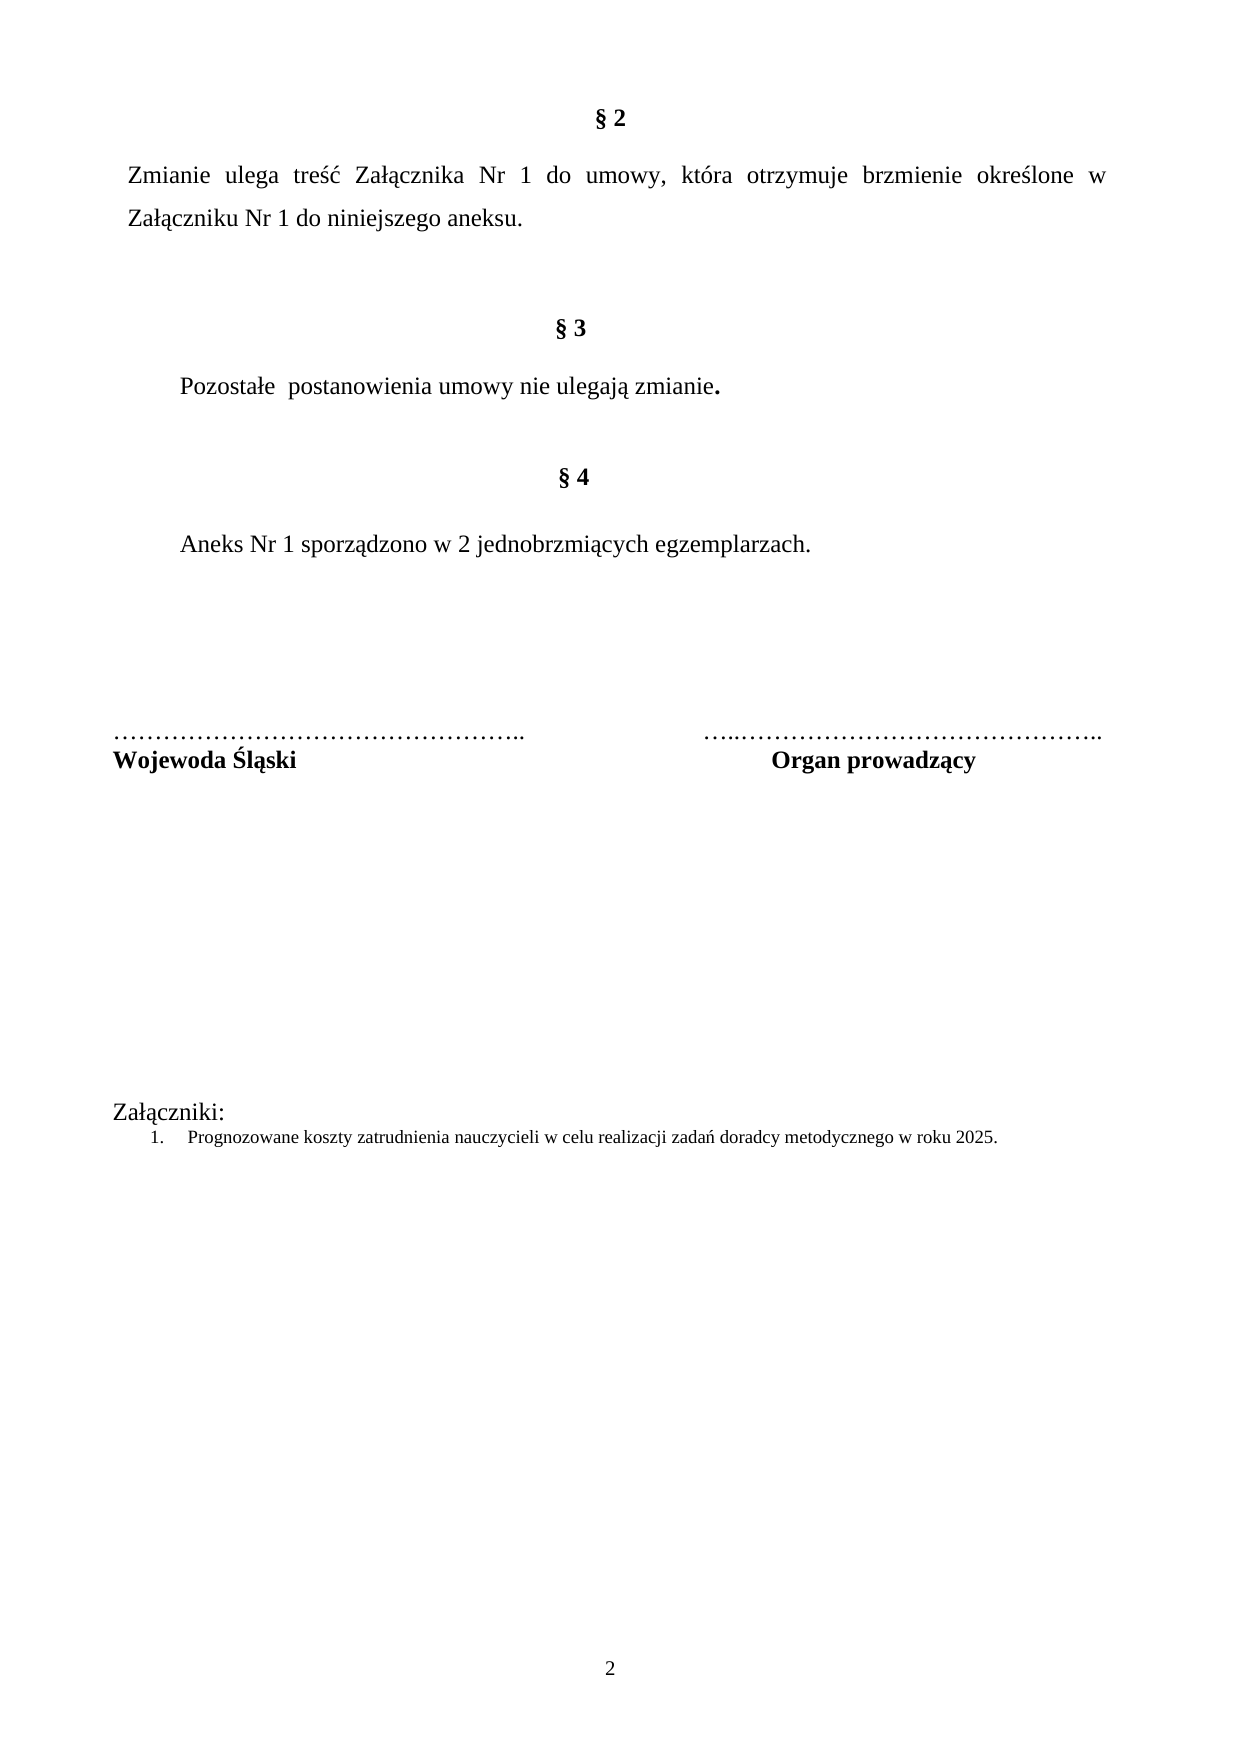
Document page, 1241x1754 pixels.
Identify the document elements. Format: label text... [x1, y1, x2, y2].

text § 3 [481, 313, 1108, 342]
list Prognozowane koszty zatrudnienia nauczycieli w celu realizacji zadań doradcy metodycznego w roku 2025. [150, 1126, 1108, 1147]
text Zmianie ulega treść Załącznika Nr 1 do umowy, która otrzymuje brzmienie określone w Załączniku Nr 1 do niniejszego aneksu. [127, 160, 1108, 232]
text Wojewoda Śląski Organ prowadzący [112, 745, 1108, 773]
text Załączniki: [112, 1097, 1108, 1126]
text Pozostałe postanowienia umowy nie ulegają zmianie. [179, 371, 1108, 400]
text Aneks Nr 1 sporządzono w 2 jednobrzmiących egzemplarzach. [179, 529, 1108, 558]
text § 4 [112, 462, 1108, 491]
text § 2 [112, 103, 1108, 131]
text ………………………………………….. …..…………………………………….. [112, 716, 1108, 745]
